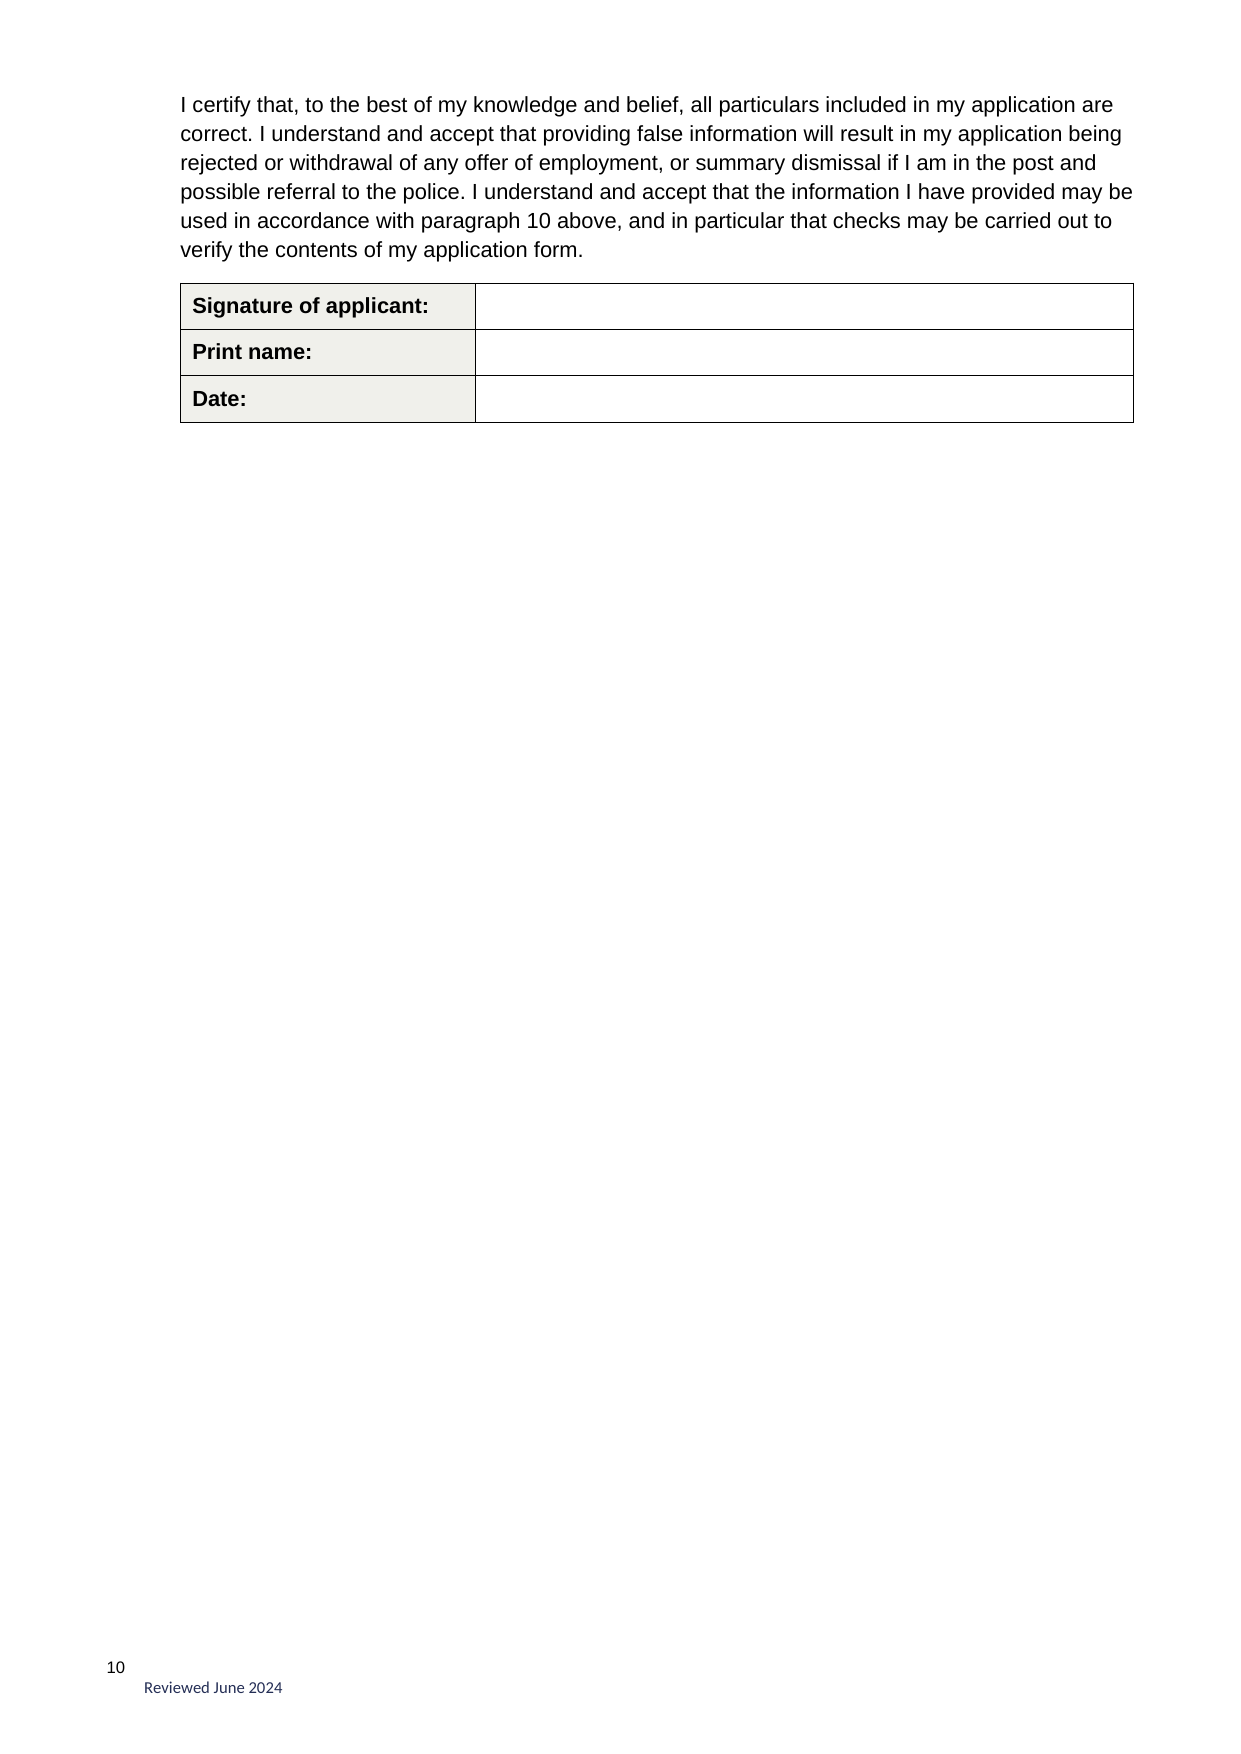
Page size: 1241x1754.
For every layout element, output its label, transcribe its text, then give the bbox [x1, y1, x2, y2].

table_cell Print name: [181, 330, 475, 375]
table_cell [476, 330, 1133, 375]
table_header Signature of applicant: [181, 284, 475, 329]
table_header [476, 284, 1133, 329]
table_cell [476, 376, 1133, 422]
text I certify that, to the best of my knowledge and belief, all particulars included in my application are correct. I understand and accept that providing false information will result in my application being rejected or withdrawal of any offer of employment, or summary dismissal if I am in the post and possible referral to the police. I understand and accept that the information I have provided may be used in accordance with paragraph 10 above, and in particular that checks may be carried out to verify the contents of my application form. [180, 89, 1134, 264]
table_cell Date: [181, 376, 475, 422]
